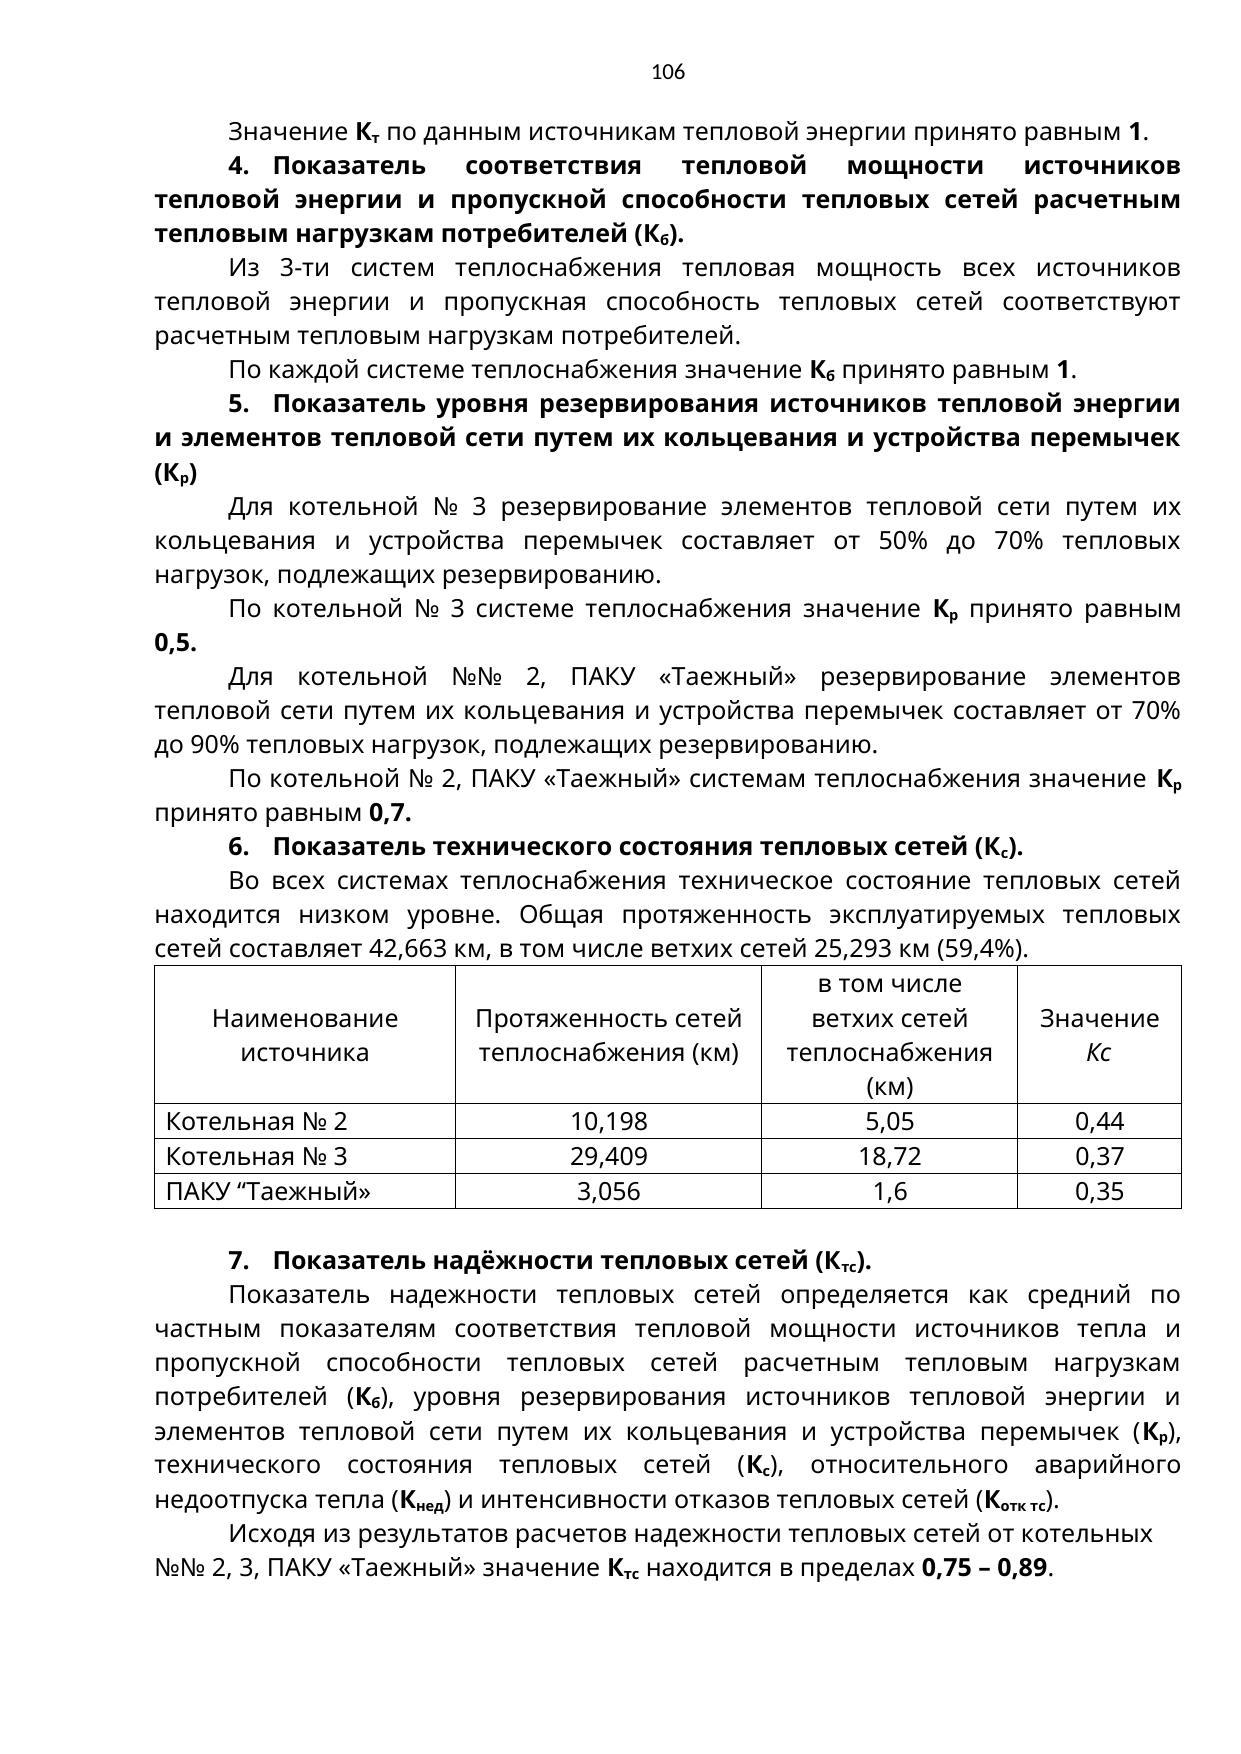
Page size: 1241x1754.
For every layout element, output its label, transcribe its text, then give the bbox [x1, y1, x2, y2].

text Для котельной №№ 2, ПАКУ «Таежный» резервирование элементов тепловой сети путем их кольцевания и устройства перемычек составляет от 70% до 90% тепловых нагрузок, подлежащих резервированию. [154, 658, 1182, 761]
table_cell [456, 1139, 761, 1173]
text По котельной № 3 системе теплоснабжения значение Кр принято равным 0,5. [154, 590, 1182, 658]
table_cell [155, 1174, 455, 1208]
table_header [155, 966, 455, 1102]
list Показатель соответствия тепловой мощности источников тепловой энергии и пропускной способности тепловых сетей расчетным тепловым нагрузкам потребителей (Кб). [154, 148, 1182, 250]
text Из 3-ти систем теплоснабжения тепловая мощность всех источников тепловой энергии и пропускная способность тепловых сетей соответствуют расчетным тепловым нагрузкам потребителей. [154, 250, 1182, 352]
text Во всех системах теплоснабжения техническое состояние тепловых сетей находится низком уровне. Общая протяженность эксплуатируемых тепловых сетей составляет 42,663 км, в том числе ветхих сетей 25,293 км (59,4%). [154, 863, 1182, 965]
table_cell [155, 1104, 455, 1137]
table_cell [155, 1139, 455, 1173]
list Исходя из результатов расчетов надежности тепловых сетей от котельных №№ 2, 3, ПАКУ «Таежный» значение Ктс находится в пределах 0,75 – 0,89. [154, 1515, 1182, 1583]
text Значение Кт по данным источникам тепловой энергии принято равным 1. [154, 113, 1182, 148]
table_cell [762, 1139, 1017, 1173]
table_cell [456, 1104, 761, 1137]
list По каждой системе теплоснабжения значение Кб принято равным 1. [228, 352, 1182, 386]
text По котельной № 2, ПАКУ «Таежный» системам теплоснабжения значение Кр принято равным 0,7. [154, 761, 1182, 829]
text Для котельной № 3 резервирование элементов тепловой сети путем их кольцевания и устройства перемычек составляет от 50% до 70% тепловых нагрузок, подлежащих резервированию. [154, 488, 1182, 590]
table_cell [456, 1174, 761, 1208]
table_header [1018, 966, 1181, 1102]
list Показатель технического состояния тепловых сетей (Кс). [154, 829, 1182, 863]
text Показатель надежности тепловых сетей определяется как средний по частным показателям соответствия тепловой мощности источников тепла и пропускной способности тепловых сетей расчетным тепловым нагрузкам потребителей (Кб), уровня резервирования источников тепловой энергии и элементов тепловой сети путем их кольцевания и устройства перемычек (Кр), технического состояния тепловых сетей (Кс), относительного аварийного недоотпуска тепла (Кнед) и интенсивности отказов тепловых сетей (Котк тс). [154, 1277, 1182, 1515]
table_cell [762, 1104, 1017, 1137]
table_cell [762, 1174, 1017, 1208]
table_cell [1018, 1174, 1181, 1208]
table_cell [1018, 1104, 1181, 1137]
list Показатель надёжности тепловых сетей (Ктс). [154, 1243, 1182, 1277]
list Показатель уровня резервирования источников тепловой энергии и элементов тепловой сети путем их кольцевания и устройства перемычек (Кр) [154, 386, 1182, 488]
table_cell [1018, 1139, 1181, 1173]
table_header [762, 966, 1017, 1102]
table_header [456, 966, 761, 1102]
